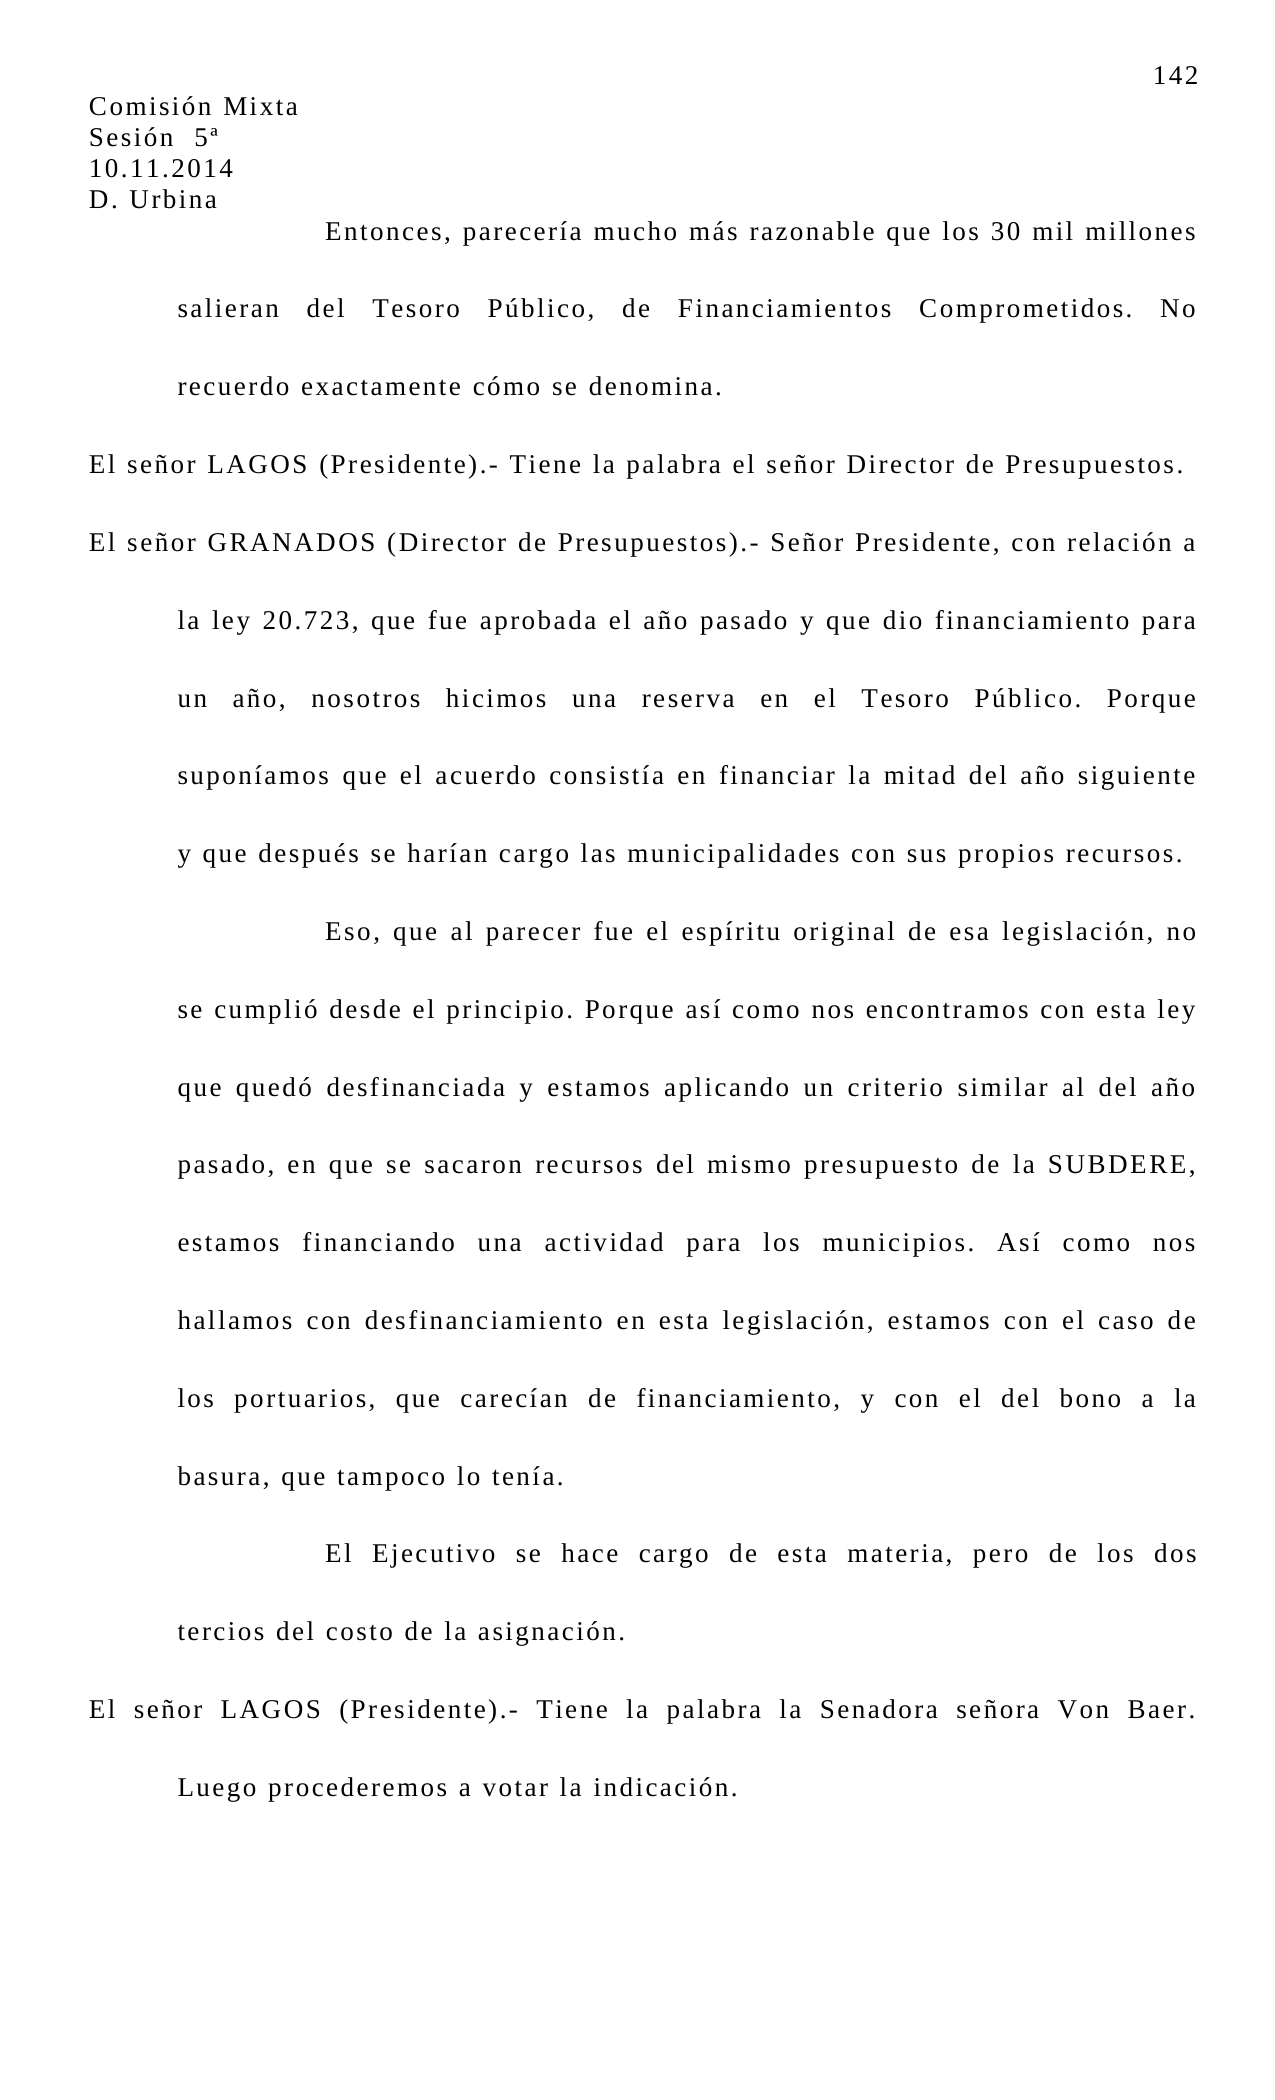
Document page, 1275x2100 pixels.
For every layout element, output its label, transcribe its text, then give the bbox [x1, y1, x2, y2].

text El señor LAGOS (Presidente).- Tiene la palabra la Senadora señora Von Baer. Luego procederemos a votar la indicación. [89, 1693, 1198, 1802]
text El señor GRANADOS (Director de Presupuestos).- Señor Presidente, con relación a la ley 20.723, que fue aprobada el año pasado y que dio financiamiento para un año, nosotros hicimos una reserva en el Tesoro Público. Porque suponíamos que el acuerdo consistía en financiar la mitad del año siguiente y que después se harían cargo las municipalidades con sus propios recursos. [89, 526, 1198, 868]
text El Ejecutivo se hace cargo de esta materia, pero de los dos tercios del costo de la asignación. [89, 1538, 1198, 1647]
text Entonces, parecería mucho más razonable que los 30 mil millones salieran del Tesoro Público, de Financiamientos Comprometidos. No recuerdo exactamente cómo se denomina. [89, 215, 1198, 402]
text El señor LAGOS (Presidente).- Tiene la palabra el señor Director de Presupuestos. [89, 448, 1198, 479]
text Eso, que al parecer fue el espíritu original de esa legislación, no se cumplió desde el principio. Porque así como nos encontramos con esta ley que quedó desfinanciada y estamos aplicando un criterio similar al del año pasado, en que se sacaron recursos del mismo presupuesto de la SUBDERE, estamos financiando una actividad para los municipios. Así como nos hallamos con desfinanciamiento en esta legislación, estamos con el caso de los portuarios, que carecían de financiamiento, y con el del bono a la basura, que tampoco lo tenía. [89, 915, 1198, 1491]
